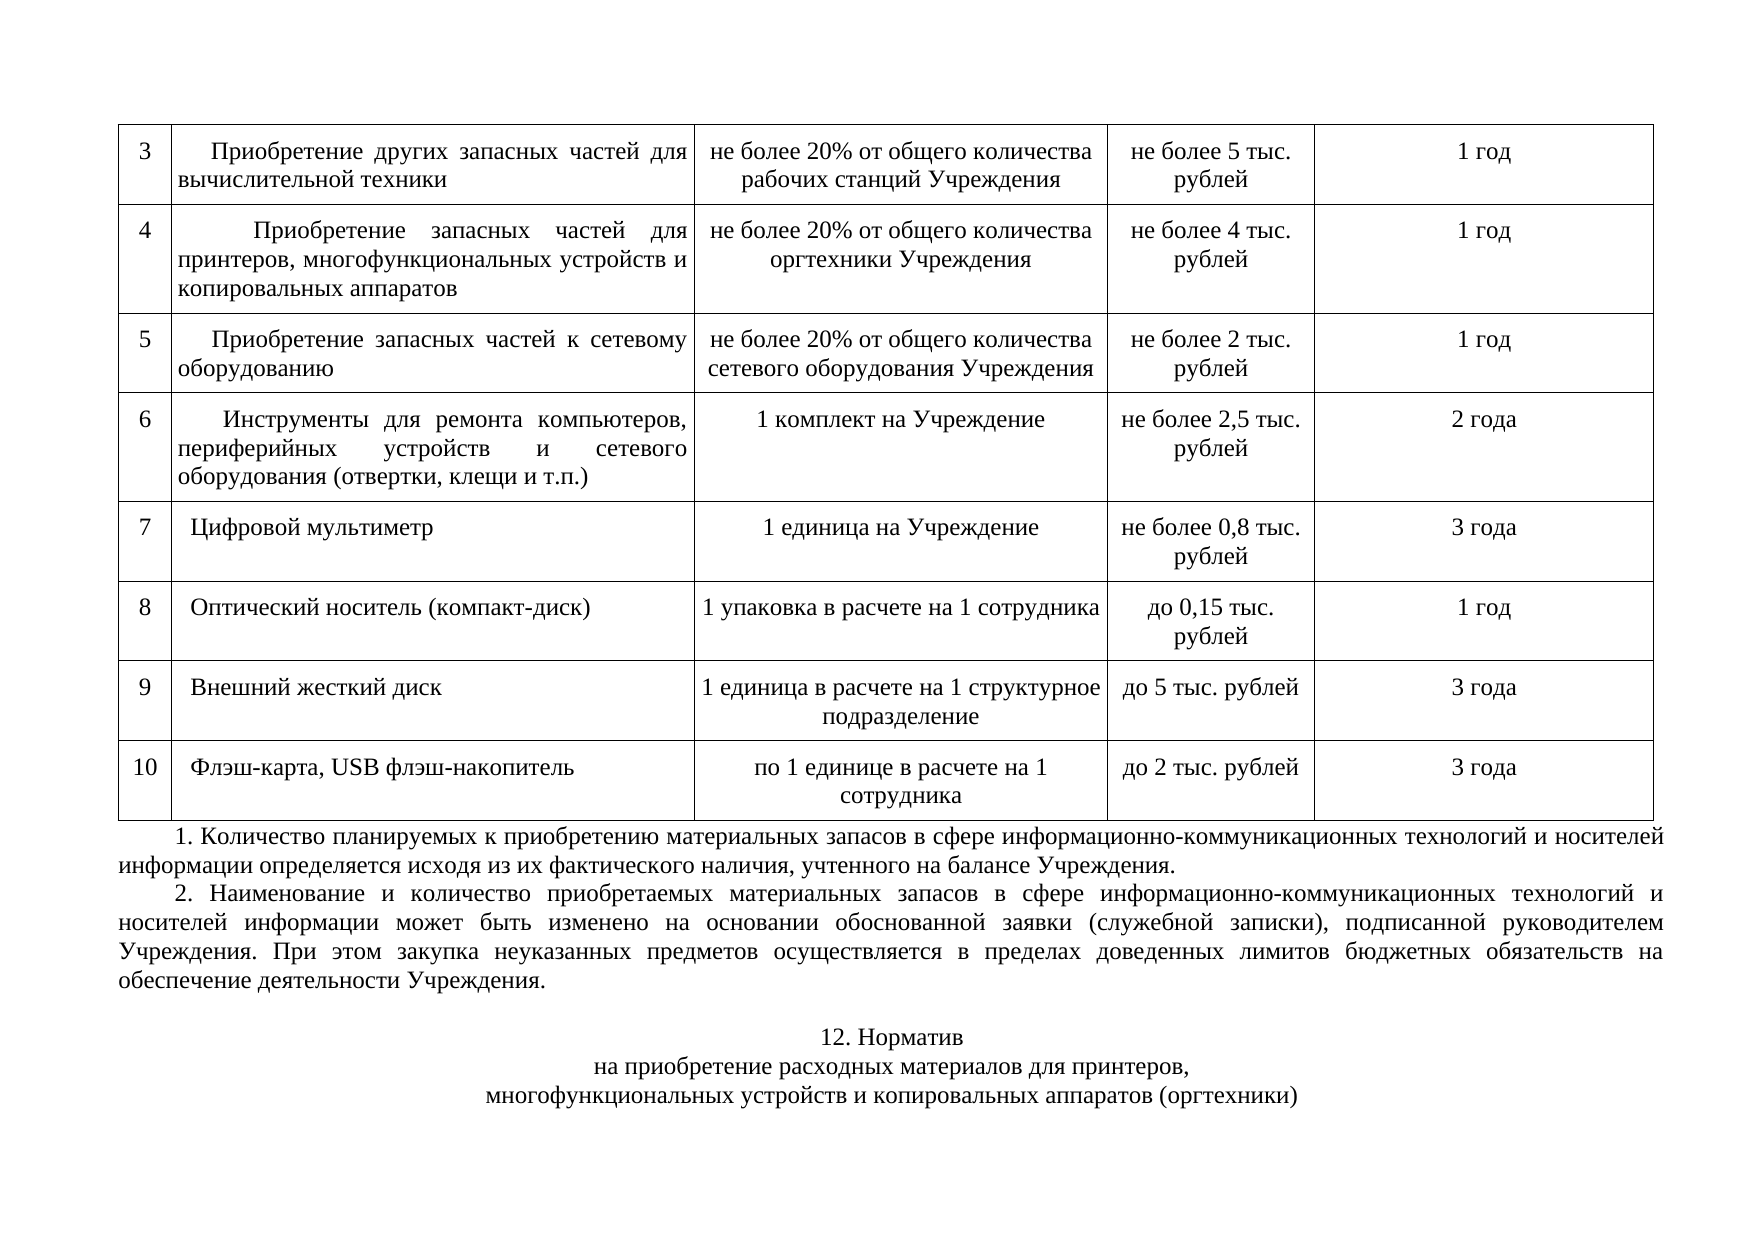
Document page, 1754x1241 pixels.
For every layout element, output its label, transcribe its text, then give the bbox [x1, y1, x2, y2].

text 2. Наименование и количество приобретаемых материальных запасов в сфере информационно-коммуникационных технологий и носителей информации может быть изменено на основании обоснованной заявки (служебной записки), подписанной руководителем Учреждения. При этом закупка неуказанных предметов осуществляется в пределах доведенных лимитов бюджетных обязательств на обеспечение деятельности Учреждения. [118, 878, 1665, 993]
table_cell 1 упаковка в расчете на 1 сотрудника [695, 582, 1107, 660]
table_cell Оптический носитель (компакт-диск) [172, 582, 694, 660]
table_cell 3 года [1315, 502, 1653, 581]
table_cell не более 2 тыс. рублей [1108, 314, 1314, 392]
table_cell Приобретение запасных частей к сетевому оборудованию [172, 314, 694, 392]
table_cell 1 год [1315, 125, 1653, 204]
table_cell Внешний жесткий диск [172, 661, 694, 740]
table_cell 5 [119, 314, 171, 392]
table_cell 7 [119, 502, 171, 581]
table_cell Инструменты для ремонта компьютеров, периферийных устройств и сетевого оборудования (отвертки, клещи и т.п.) [172, 393, 694, 501]
table_cell 3 года [1315, 741, 1653, 820]
title многофункциональных устройств и копировальных аппаратов (оргтехники) [118, 1080, 1665, 1108]
table_cell 9 [119, 661, 171, 740]
table_cell 10 [119, 741, 171, 820]
table_cell 1 год [1315, 582, 1653, 660]
title 12. Норматив [118, 1022, 1665, 1051]
table_cell до 0,15 тыс. рублей [1108, 582, 1314, 660]
table_cell Флэш-карта, USB флэш-накопитель [172, 741, 694, 820]
table_cell до 5 тыс. рублей [1108, 661, 1314, 740]
table_cell 3 [119, 125, 171, 204]
table_cell 3 года [1315, 661, 1653, 740]
title на приобретение расходных материалов для принтеров, [118, 1051, 1665, 1080]
table_cell 1 год [1315, 314, 1653, 392]
table_cell не более 20% от общего количества сетевого оборудования Учреждения [695, 314, 1107, 392]
table_cell 8 [119, 582, 171, 660]
table_cell не более 20% от общего количества оргтехники Учреждения [695, 205, 1107, 312]
table_cell Цифровой мультиметр [172, 502, 694, 581]
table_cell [695, 125, 1107, 204]
table_cell 1 единица на Учреждение [695, 502, 1107, 581]
table_cell не более 0,8 тыс. рублей [1108, 502, 1314, 581]
table_cell 6 [119, 393, 171, 501]
table_cell 4 [119, 205, 171, 312]
table_cell 2 года [1315, 393, 1653, 501]
table_cell по 1 единице в расчете на 1 сотрудника [695, 741, 1107, 820]
table_cell Приобретение других запасных частей для вычислительной техники [172, 125, 694, 204]
table_cell до 2 тыс. рублей [1108, 741, 1314, 820]
table_cell не более 2,5 тыс. рублей [1108, 393, 1314, 501]
table_cell 1 комплект на Учреждение [695, 393, 1107, 501]
text 1. Количество планируемых к приобретению материальных запасов в сфере информационно-коммуникационных технологий и носителей информации определяется исходя из их фактического наличия, учтенного на балансе Учреждения. [118, 821, 1665, 878]
table_cell не более 5 тыс. рублей [1108, 125, 1314, 204]
table_cell 1 год [1315, 205, 1653, 312]
table_cell 1 единица в расчете на 1 структурное подразделение [695, 661, 1107, 740]
table_cell Приобретение запасных частей для принтеров, многофункциональных устройств и копировальных аппаратов [172, 205, 694, 312]
table_cell не более 4 тыс. рублей [1108, 205, 1314, 312]
